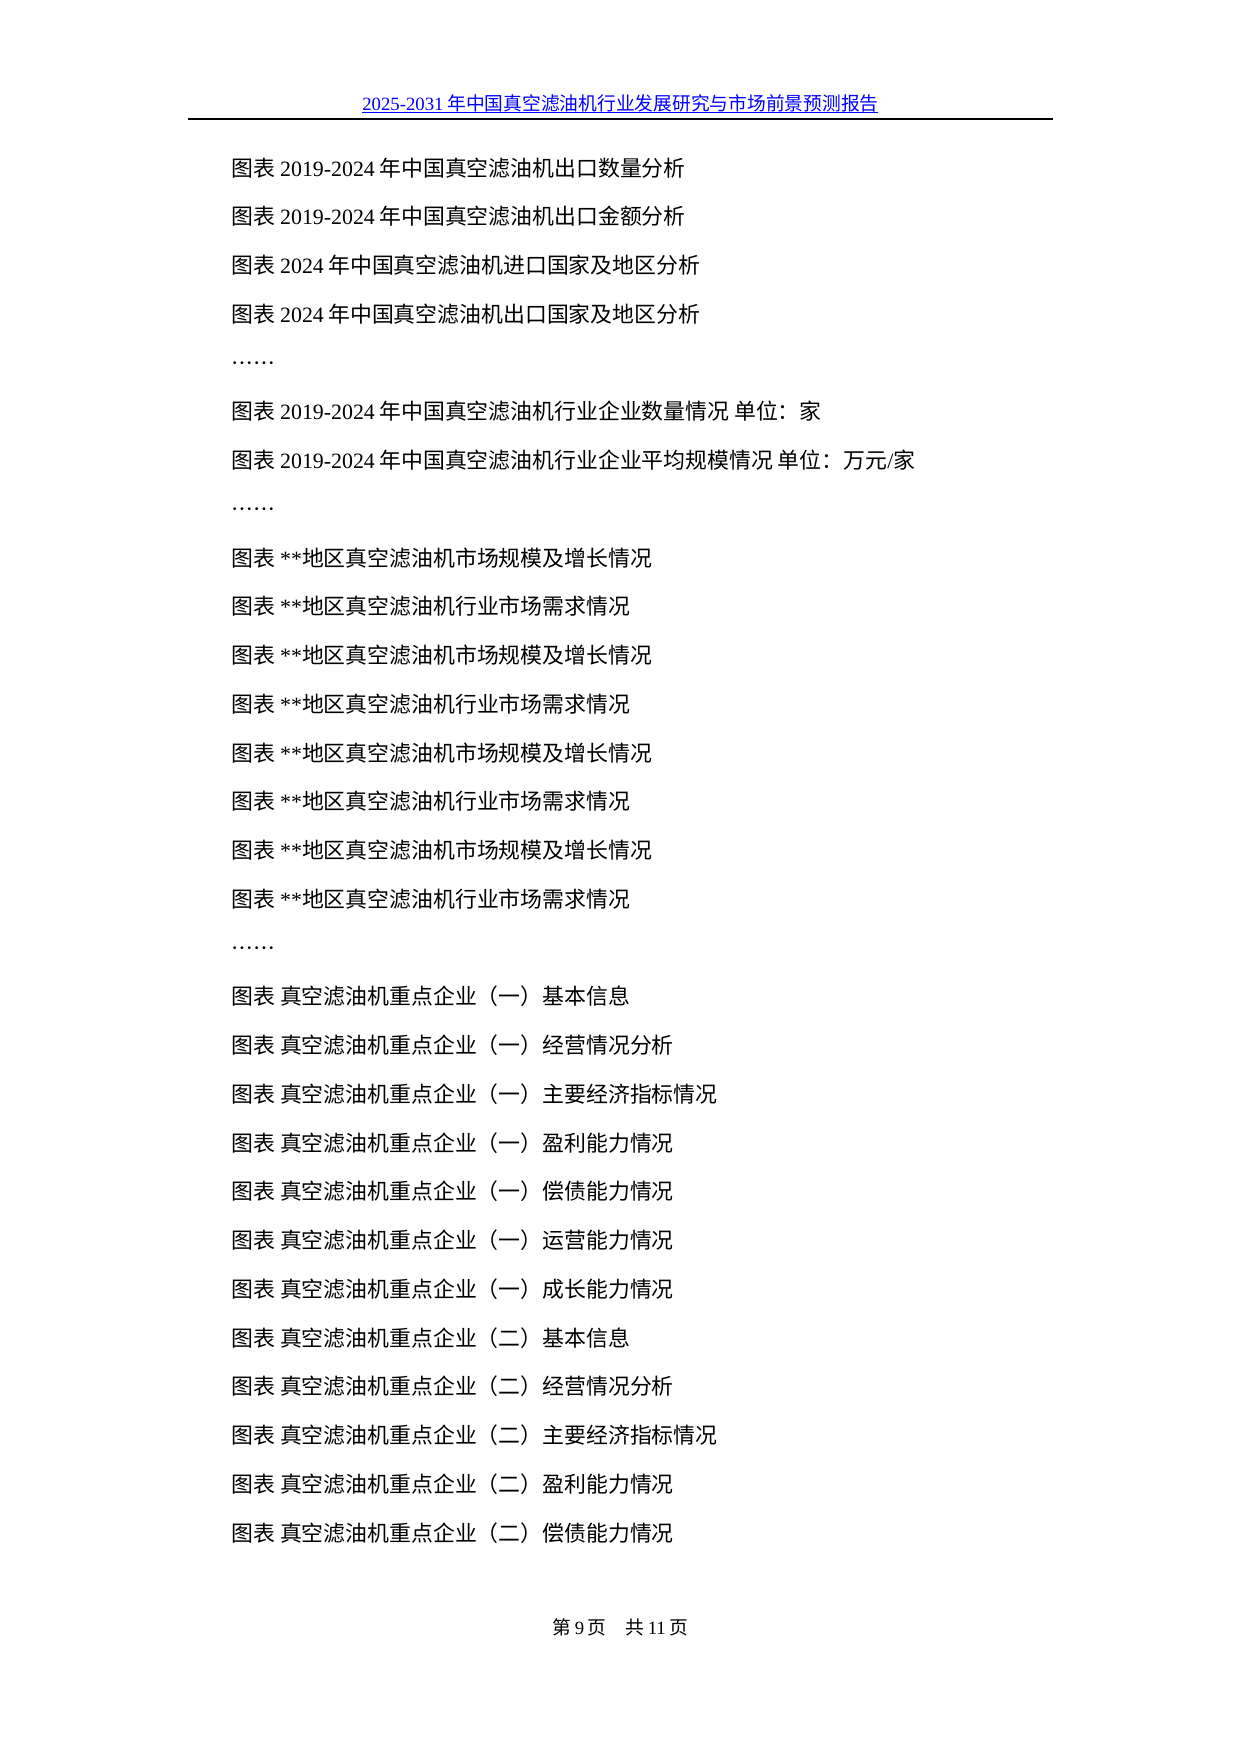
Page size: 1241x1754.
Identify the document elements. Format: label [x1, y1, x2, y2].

text [187, 150, 1053, 1548]
